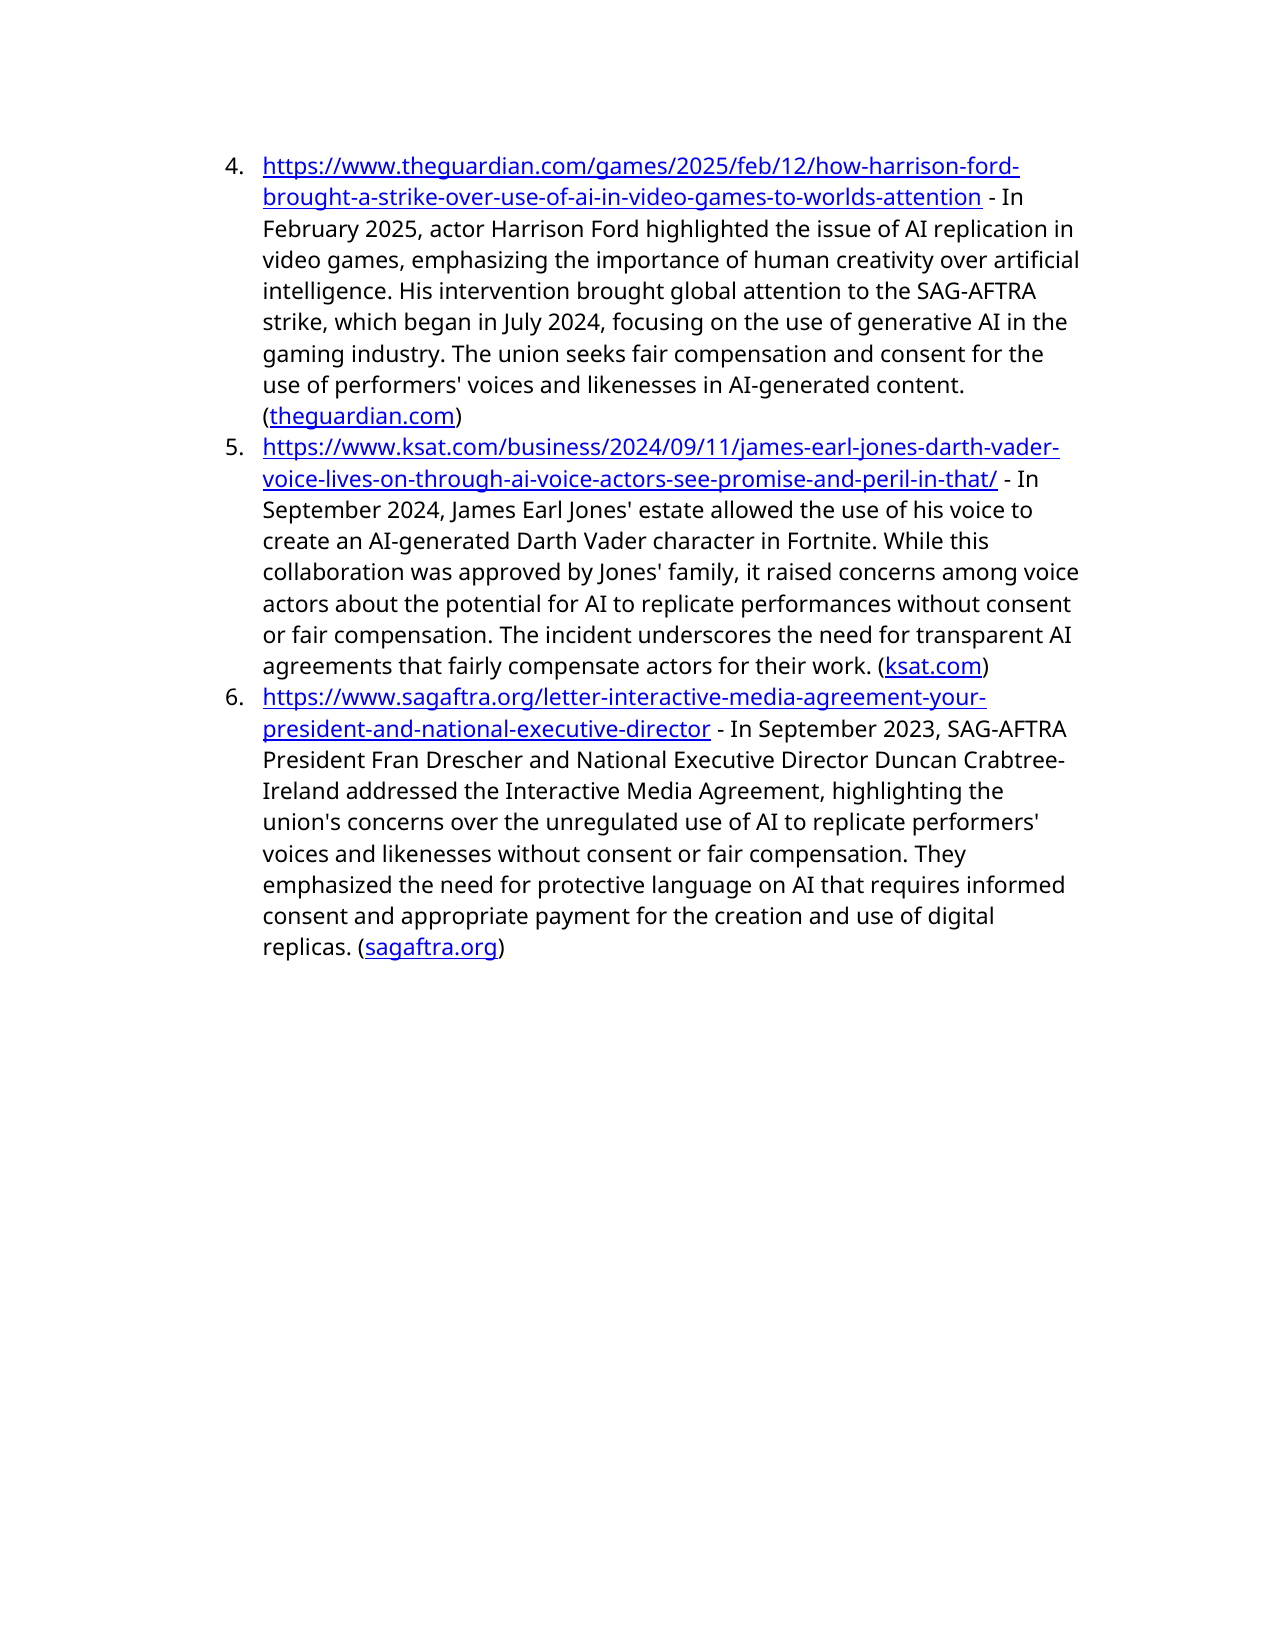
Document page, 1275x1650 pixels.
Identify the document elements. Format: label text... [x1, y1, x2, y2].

list https://www.theguardian.com/games/2025/feb/12/how-harrison-ford-brought-a-strike-over-use-of-ai-in-video-games-to-worlds-attention - In February 2025, actor Harrison Ford highlighted the issue of AI replication in video games, emphasizing the importance of human creativity over artificial intelligence. His intervention brought global attention to the SAG-AFTRA strike, which began in July 2024, focusing on the use of generative AI in the gaming industry. The union seeks fair compensation and consent for the use of performers' voices and likenesses in AI-generated content. (theguardian.com) [225, 150, 1087, 431]
list https://www.sagaftra.org/letter-interactive-media-agreement-your-president-and-national-executive-director - In September 2023, SAG-AFTRA President Fran Drescher and National Executive Director Duncan Crabtree-Ireland addressed the Interactive Media Agreement, highlighting the union's concerns over the unregulated use of AI to replicate performers' voices and likenesses without consent or fair compensation. They emphasized the need for protective language on AI that requires informed consent and appropriate payment for the creation and use of digital replicas. (sagaftra.org) [225, 681, 1087, 962]
list https://www.ksat.com/business/2024/09/11/james-earl-jones-darth-vader-voice-lives-on-through-ai-voice-actors-see-promise-and-peril-in-that/ - In September 2024, James Earl Jones' estate allowed the use of his voice to create an AI-generated Darth Vader character in Fortnite. While this collaboration was approved by Jones' family, it raised concerns among voice actors about the potential for AI to replicate performances without consent or fair compensation. The incident underscores the need for transparent AI agreements that fairly compensate actors for their work. (ksat.com) [225, 431, 1087, 681]
